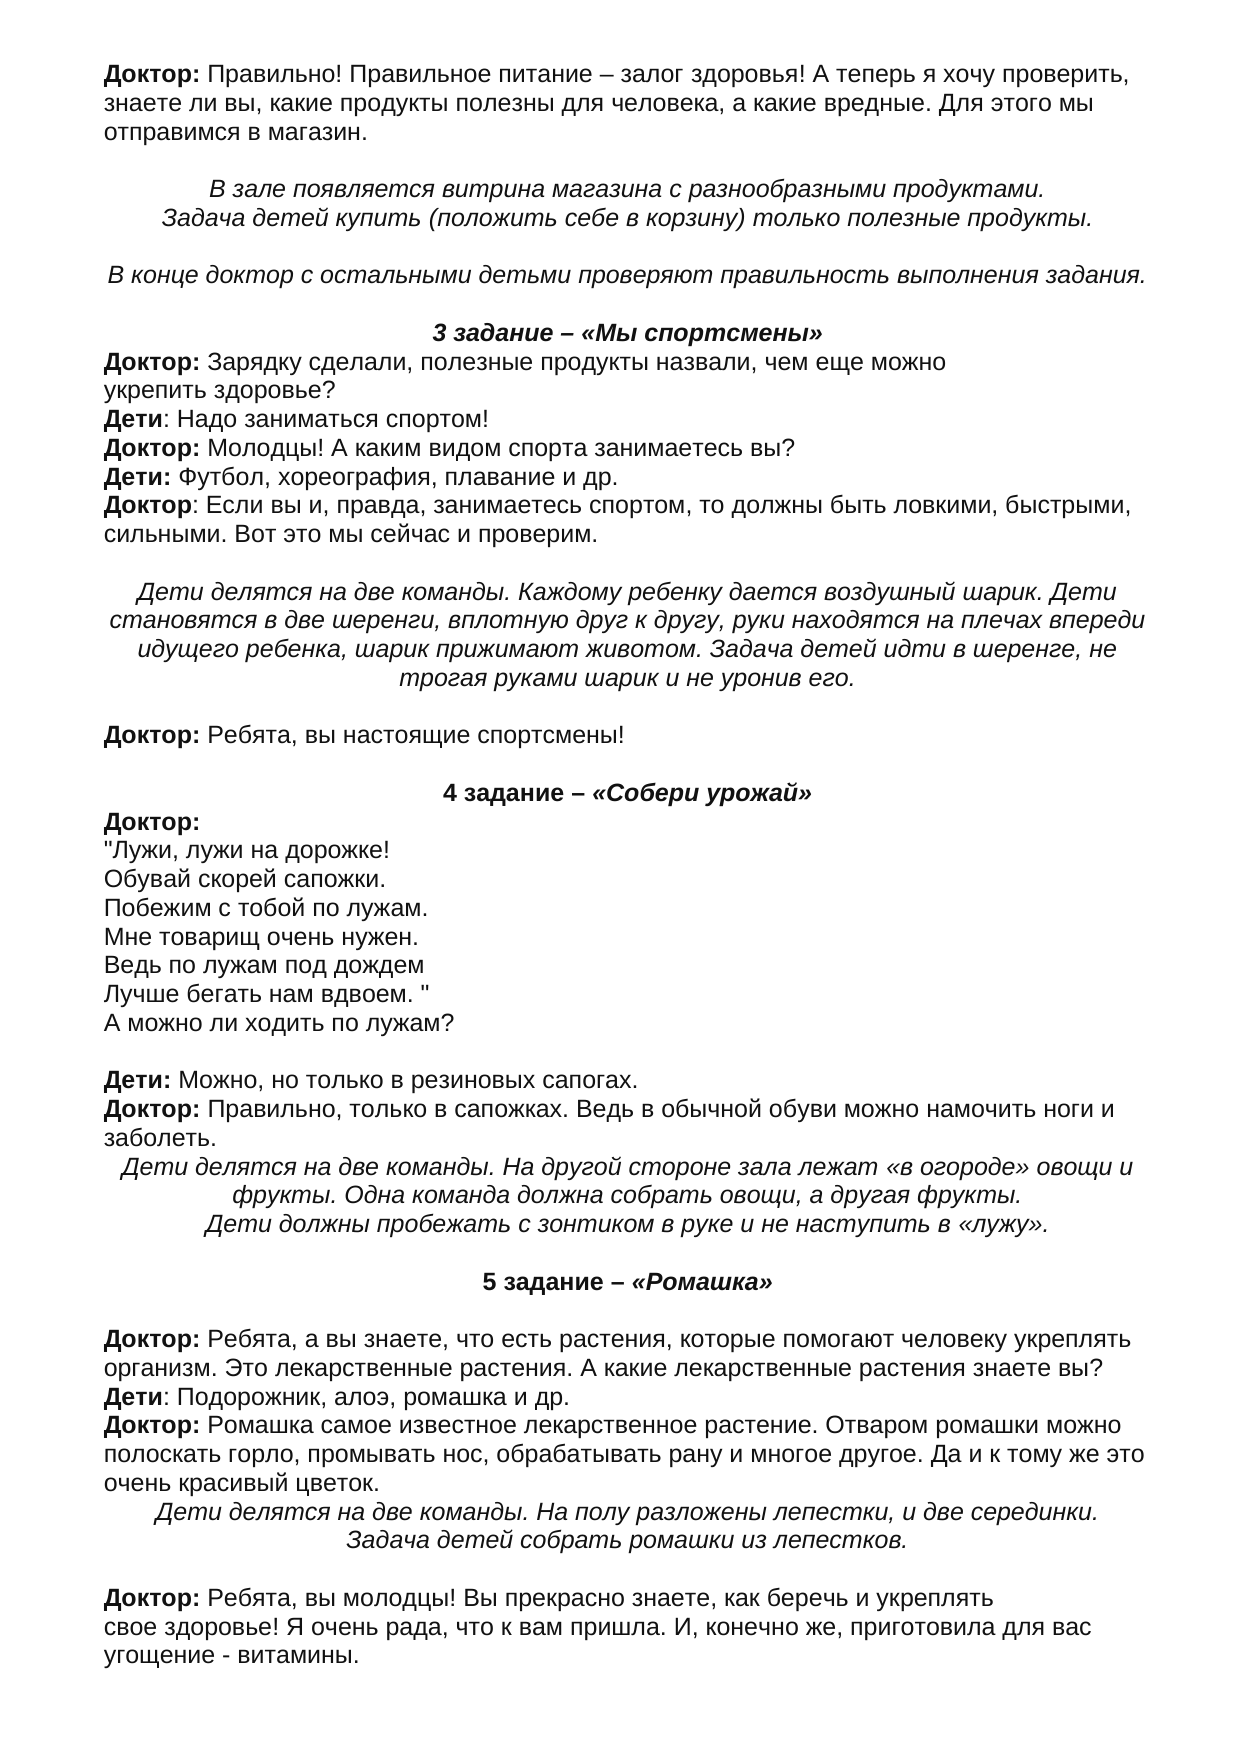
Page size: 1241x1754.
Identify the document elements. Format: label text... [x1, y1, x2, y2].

text Дети: Футбол, хореография, плавание и др. [103, 462, 1152, 490]
text Дети делятся на две команды. На другой стороне зала лежат «в огороде» овощи и фрукты. Одна команда должна собрать овощи, а другая фрукты. [103, 1152, 1152, 1209]
text Ведь по лужам под дождем [103, 950, 1152, 979]
text Задача детей купить (положить себе в корзину) только полезные продукты. [103, 203, 1152, 232]
text Доктор: Если вы и, правда, занимаетесь спортом, то должны быть ловкими, быстрыми, сильными. Вот это мы сейчас и проверим. [103, 490, 1152, 548]
text В конце доктор с остальными детьми проверяют правильность выполнения задания. [103, 260, 1152, 289]
text Мне товарищ очень нужен. [103, 922, 1152, 950]
text Задача детей собрать ромашки из лепестков. [103, 1525, 1152, 1554]
text Побежим с тобой по лужам. [103, 893, 1152, 922]
text Доктор: Ребята, а вы знаете, что есть растения, которые помогают человеку укреплять организм. Это лекарственные растения. А какие лекарственные растения знаете вы? [103, 1324, 1152, 1382]
text 5 задание – «Ромашка» [103, 1267, 1152, 1295]
text В зале появляется витрина магазина с разнообразными продуктами. [103, 174, 1152, 203]
text Дети: Надо заниматься спортом! [103, 404, 1152, 433]
text Доктор: Зарядку сделали, полезные продукты назвали, чем еще можно укрепить здоровье? [103, 347, 1152, 404]
text Дети должны пробежать с зонтиком в руке и не наступить в «лужу». [103, 1209, 1152, 1238]
text Дети: Подорожник, алоэ, ромашка и др. [103, 1382, 1152, 1410]
text Дети делятся на две команды. Каждому ребенку дается воздушный шарик. Дети становятся в две шеренги, вплотную друг к другу, руки находятся на плечах впереди идущего ребенка, шарик прижимают животом. Задача детей идти в шеренге, не трогая руками шарик и не уронив его. [103, 577, 1152, 692]
text Доктор: Ребята, вы настоящие спортсмены! [103, 720, 1152, 749]
text Доктор: Ребята, вы молодцы! Вы прекрасно знаете, как беречь и укреплять свое здоровье! Я очень рада, что к вам пришла. И, конечно же, приготовила для вас угощение - витамины. [103, 1583, 1152, 1669]
text А можно ли ходить по лужам? [103, 1008, 1152, 1037]
text Лучше бегать нам вдвоем. " [103, 979, 1152, 1008]
text Обувай скорей сапожки. [103, 864, 1152, 893]
text 4 задание – «Собери урожай» [103, 778, 1152, 807]
text Доктор: Молодцы! А каким видом спорта занимаетесь вы? [103, 433, 1152, 462]
text Доктор: Правильно, только в сапожках. Ведь в обычной обуви можно намочить ноги и заболеть. [103, 1094, 1152, 1152]
text Доктор: [103, 807, 1152, 835]
text "Лужи, лужи на дорожке! [103, 835, 1152, 864]
text 3 задание – «Мы спортсмены» [103, 318, 1152, 347]
text Дети делятся на две команды. На полу разложены лепестки, и две серединки. [103, 1497, 1152, 1525]
text Доктор: Правильно! Правильное питание – залог здоровья! А теперь я хочу проверить, знаете ли вы, какие продукты полезны для человека, а какие вредные. Для этого мы отправимся в магазин. [103, 59, 1152, 145]
text Доктор: Ромашка самое известное лекарственное растение. Отваром ромашки можно полоскать горло, промывать нос, обрабатывать рану и многое другое. Да и к тому же это очень красивый цветок. [103, 1410, 1152, 1497]
text Дети: Можно, но только в резиновых сапогах. [103, 1065, 1152, 1094]
